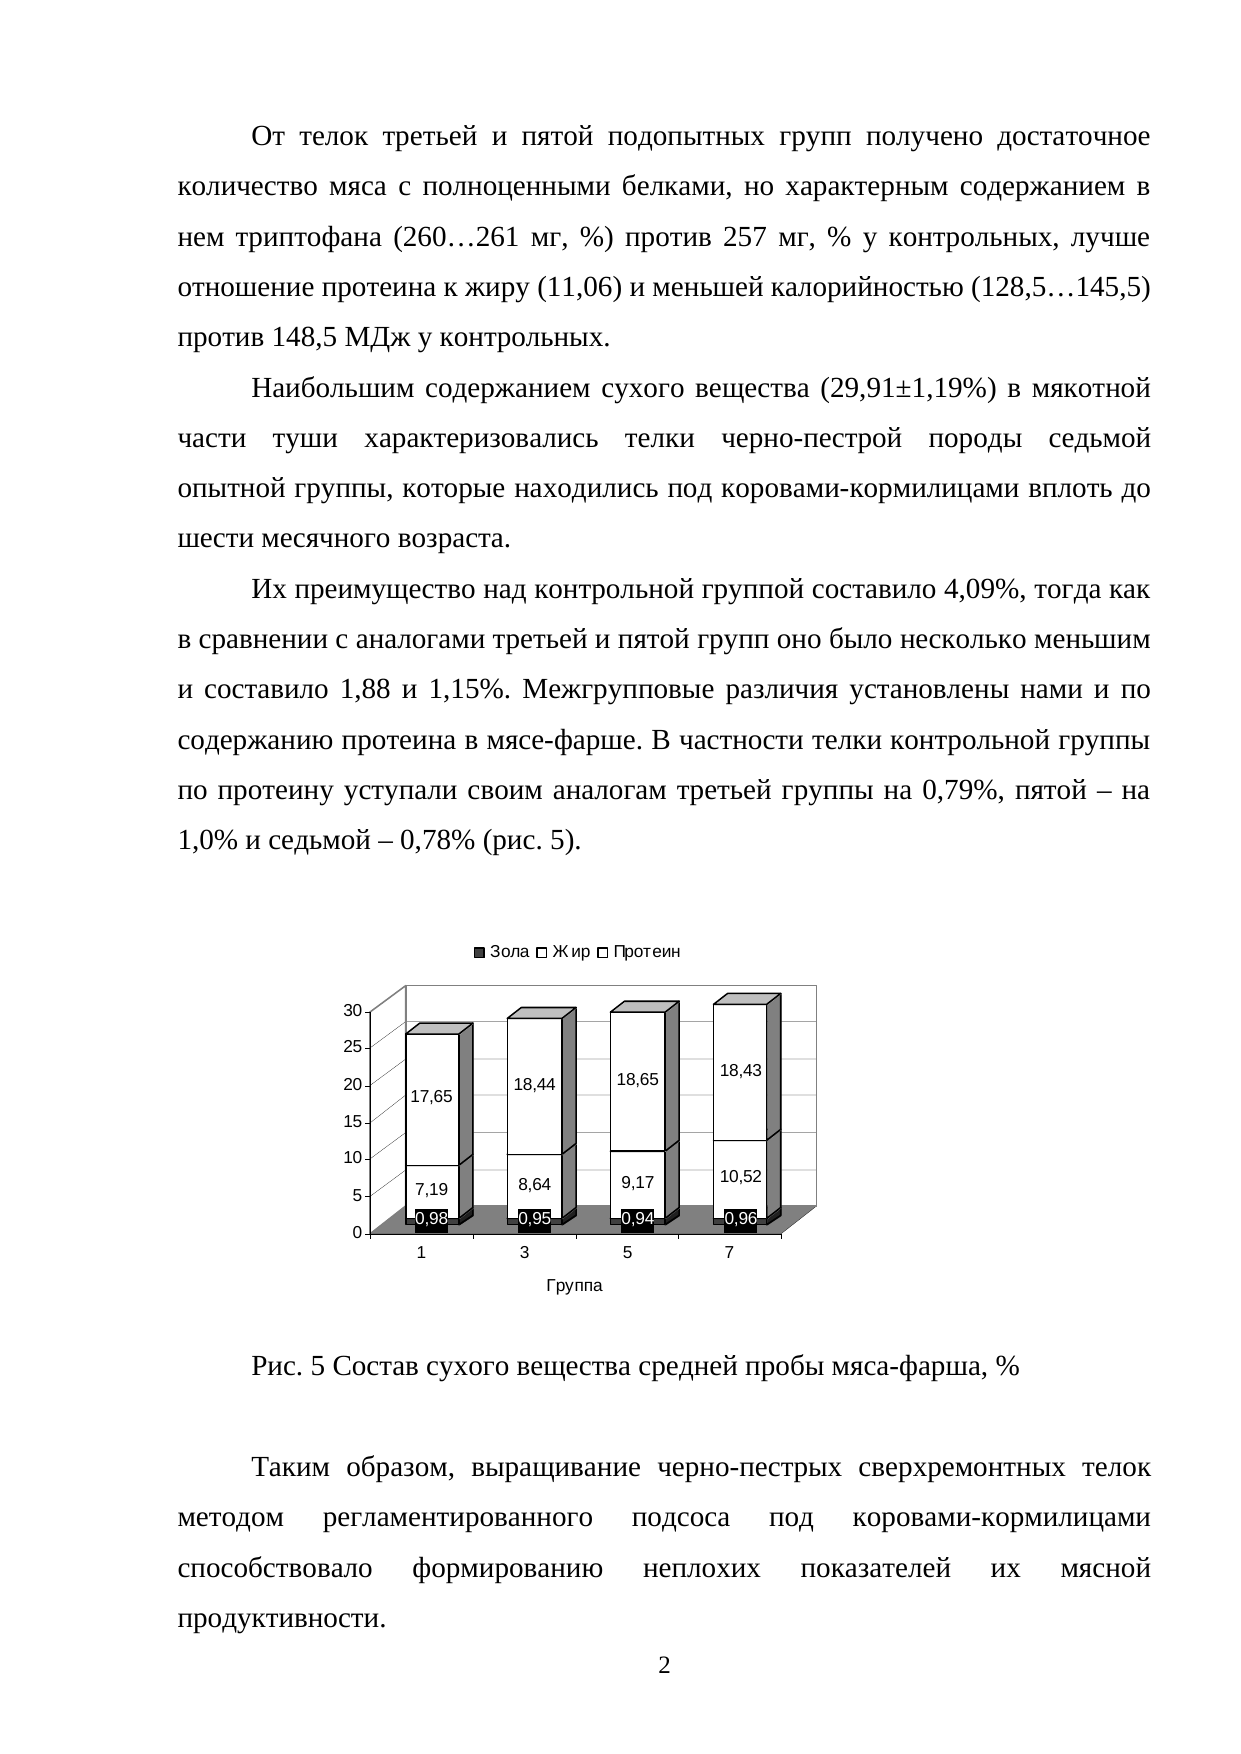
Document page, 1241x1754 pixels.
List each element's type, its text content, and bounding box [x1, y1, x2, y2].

text От телок третьей и пятой подопытных групп получено достаточное количество мяса с полноценными белками, но характерным содержанием в нем триптофана (260…261 мг, %) против 257 мг, % у контрольных, лучше отношение протеина к жиру (11,06) и меньшей калорийностью (128,5…145,5) против 148,5 МДж у контрольных. [177, 118, 1152, 353]
text Их преимущество над контрольной группой составило 4,09%, тогда как в сравнении с аналогами третьей и пятой групп оно было несколько меньшим и составило 1,88 и 1,15%. Межгрупповые различия установлены нами и по содержанию протеина в мясе-фарше. В частности телки контрольной группы по протеину уступали своим аналогам третьей группы на 0,79%, пятой – на 1,0% и седьмой – 0,78% (рис. 5). [177, 571, 1152, 856]
text Таким образом, выращивание черно-пестрых сверхремонтных телок методом регламентированного подсоса под коровами-кормилицами способствовало формированию неплохих показателей их мясной продуктивности. [177, 1449, 1152, 1634]
text Рис. 5 Состав сухого вещества средней пробы мяса-фарша, % [177, 1348, 1152, 1382]
text Наибольшим содержанием сухого вещества (29,91±1,19%) в мякотной части туши характеризовались телки черно-пестрой породы седьмой опытной группы, которые находились под коровами-кормилицами вплоть до шести месячного возраста. [177, 370, 1152, 554]
